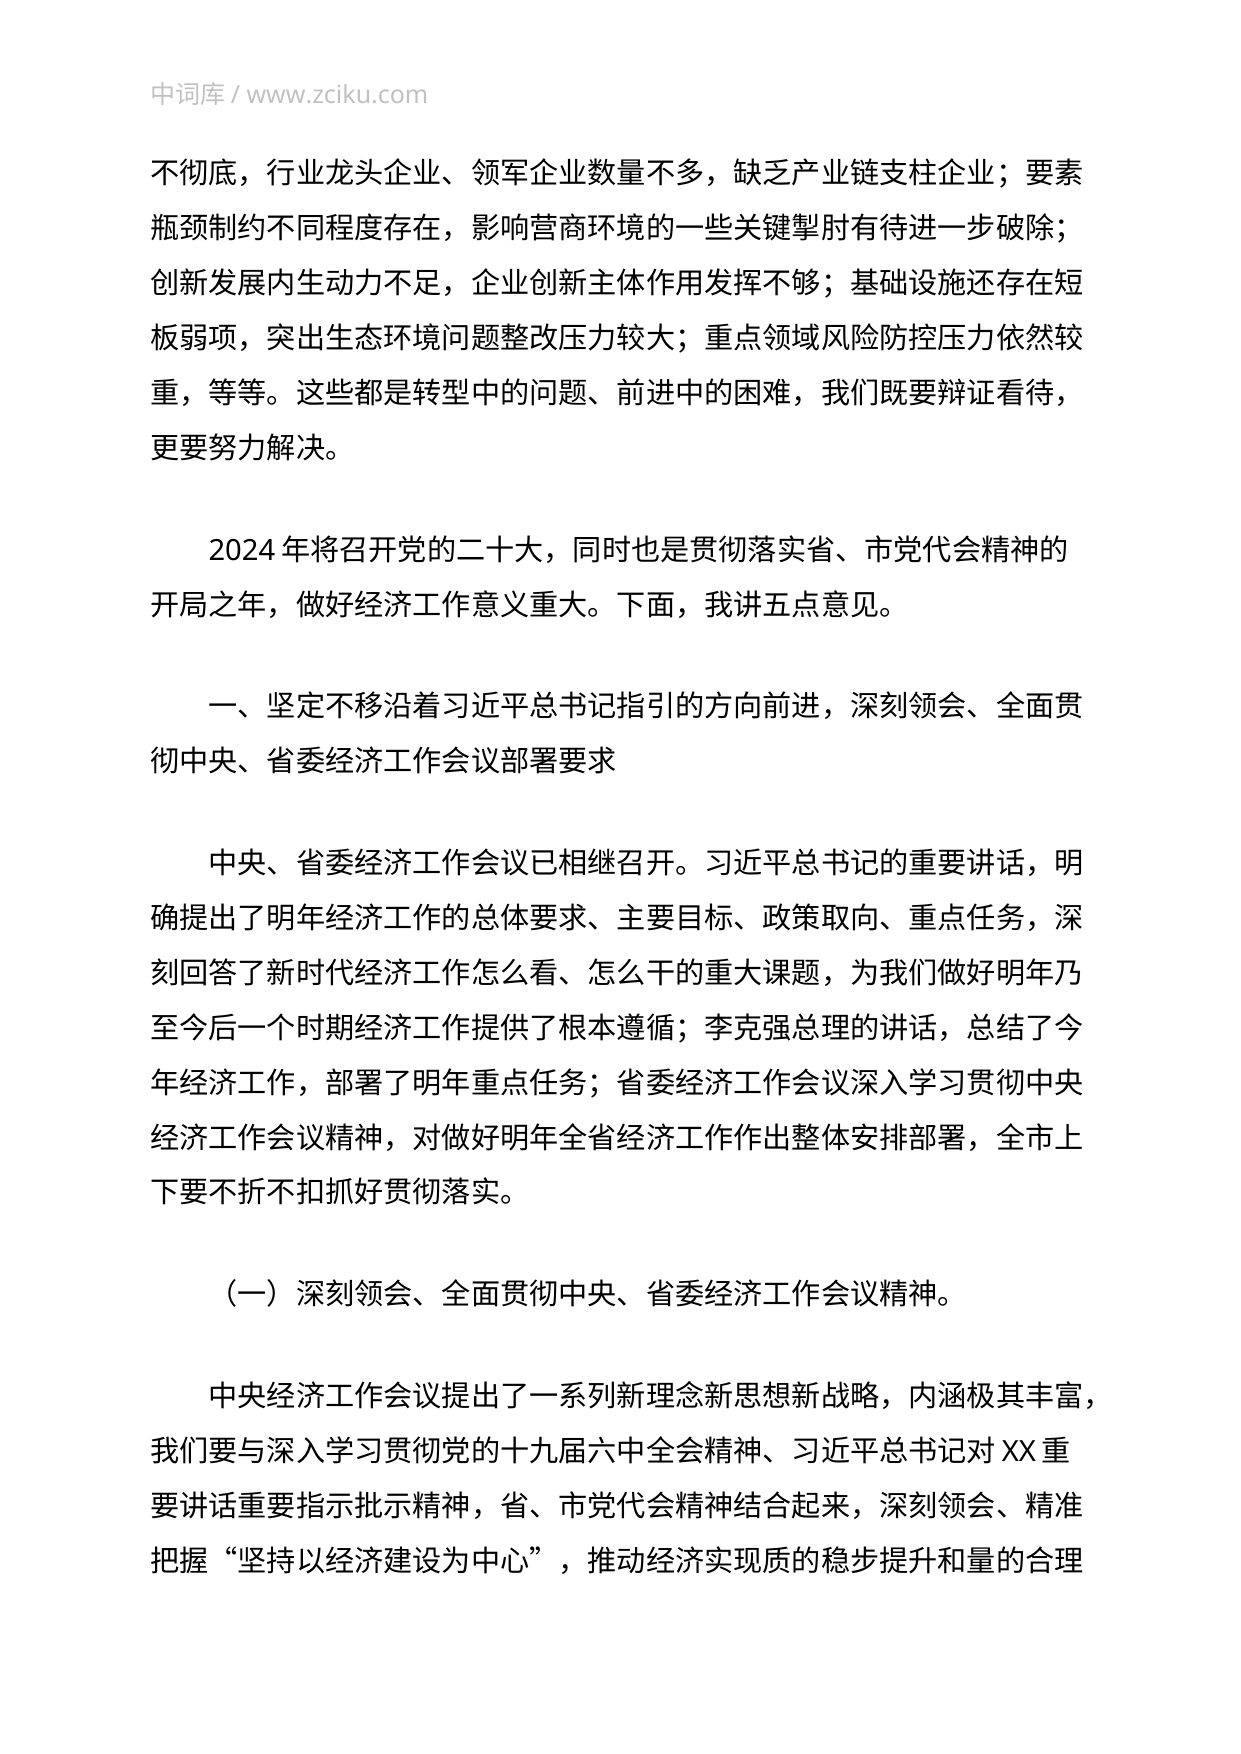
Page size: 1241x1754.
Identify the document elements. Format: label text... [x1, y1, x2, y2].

text 2024年将召开党的二十大，同时也是贯彻落实省、市党代会精神的开局之年，做好经济工作意义重大。下面，我讲五点意见。 [150, 526, 1090, 623]
text （一）深刻领会、全面贯彻中央、省委经济工作会议精神。 [150, 1271, 1090, 1313]
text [150, 150, 1090, 467]
text 中央、省委经济工作会议已相继召开。习近平总书记的重要讲话，明确提出了明年经济工作的总体要求、主要目标、政策取向、重点任务，深刻回答了新时代经济工作怎么看、怎么干的重大课题，为我们做好明年乃至今后一个时期经济工作提供了根本遵循；李克强总理的讲话，总结了今年经济工作，部署了明年重点任务；省委经济工作会议深入学习贯彻中央经济工作会议精神，对做好明年全省经济工作作出整体安排部署，全市上下要不折不扣抓好贯彻落实。 [150, 840, 1090, 1211]
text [150, 1373, 1090, 1580]
text 一、坚定不移沿着习近平总书记指引的方向前进，深刻领会、全面贯彻中央、省委经济工作会议部署要求 [150, 683, 1090, 780]
